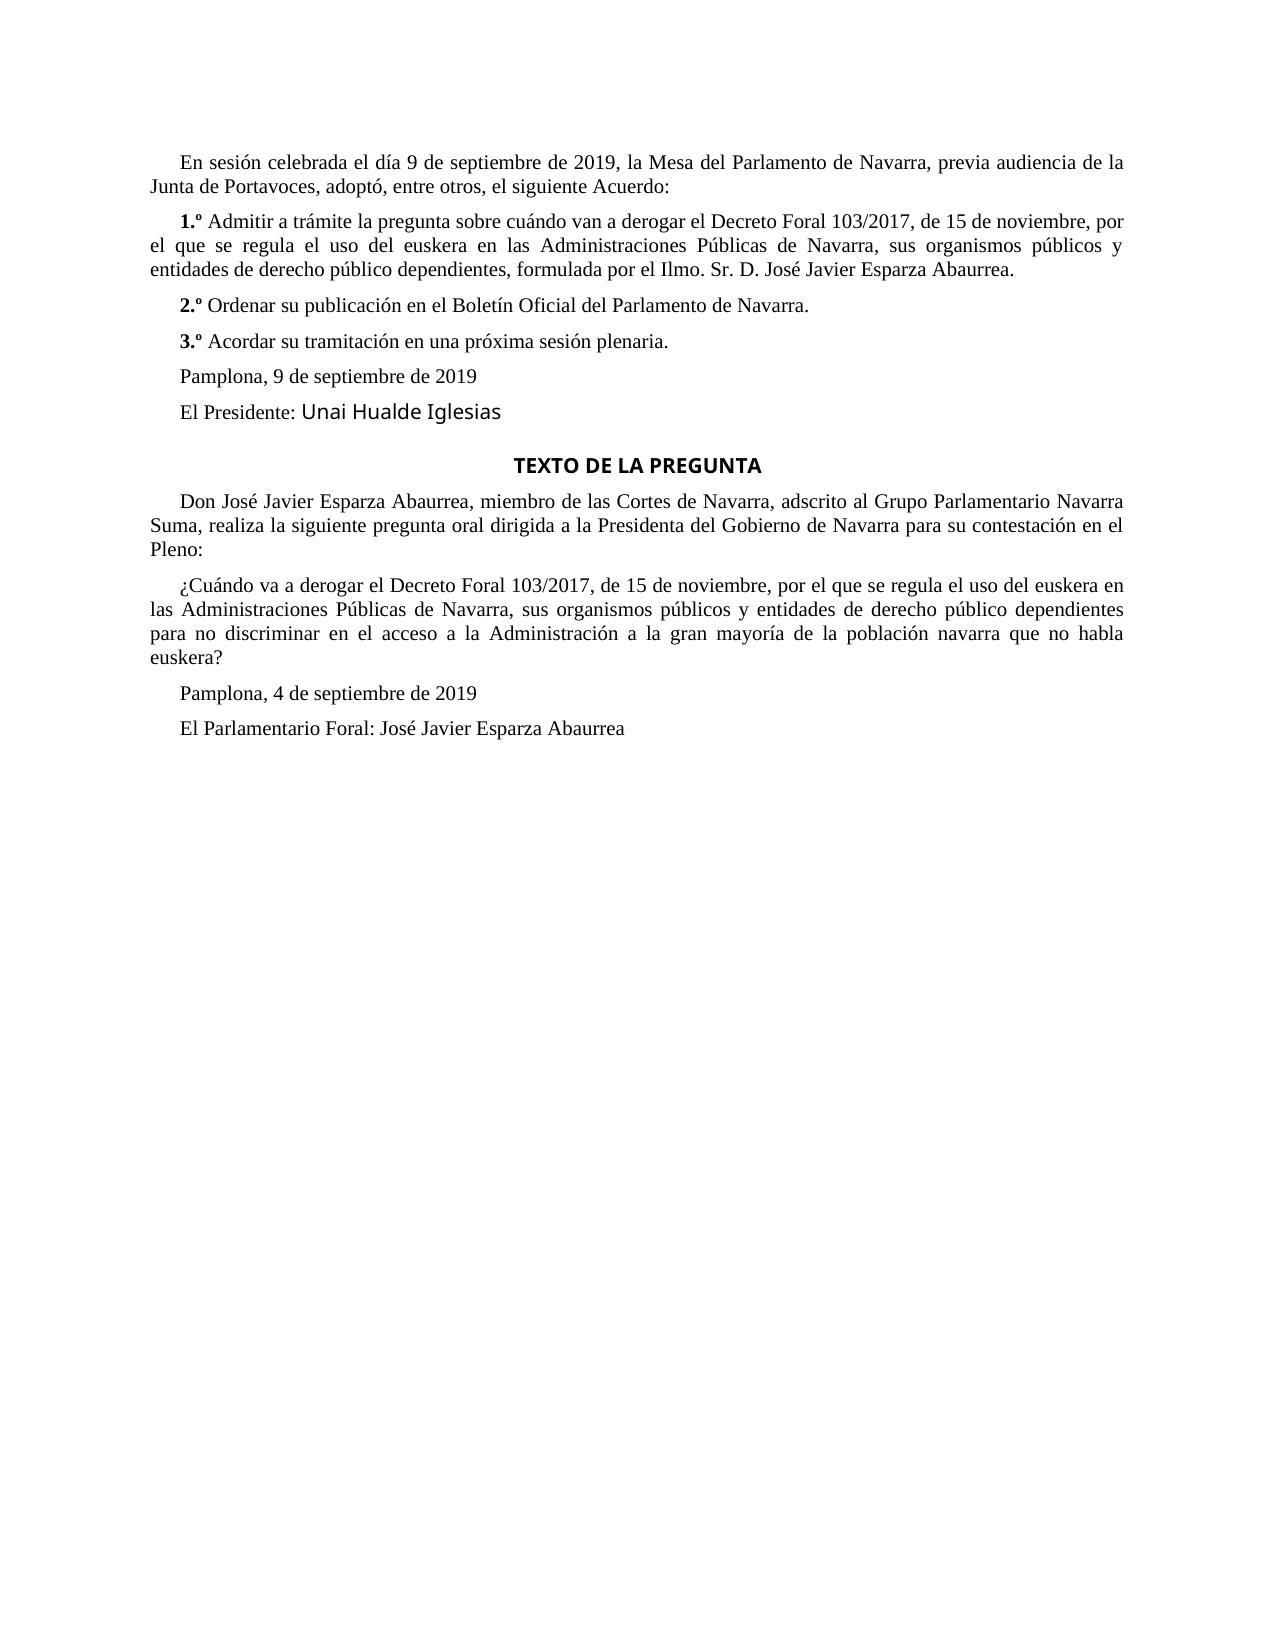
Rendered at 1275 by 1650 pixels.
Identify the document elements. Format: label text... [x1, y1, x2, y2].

text 2.º Ordenar su publicación en el Boletín Oficial del Parlamento de Navarra. [150, 293, 1125, 317]
text 3.º Acordar su tramitación en una próxima sesión plenaria. [150, 329, 1125, 353]
text ¿Cuándo va a derogar el Decreto Foral 103/2017, de 15 de noviembre, por el que se regula el uso del euskera en las Administraciones Públicas de Navarra, sus organismos públicos y entidades de derecho público dependientes para no discriminar en el acceso a la Administración a la gran mayoría de la población navarra que no habla euskera? [150, 573, 1125, 669]
text El Presidente: Unai Hualde Iglesias [150, 401, 1125, 424]
text TEXTO DE LA PREGUNTA [150, 454, 1125, 478]
text El Parlamentario Foral: José Javier Esparza Abaurrea [150, 717, 1125, 741]
text En sesión celebrada el día 9 de septiembre de 2019, la Mesa del Parlamento de Navarra, previa audiencia de la Junta de Portavoces, adoptó, entre otros, el siguiente Acuerdo: [150, 150, 1125, 198]
text Pamplona, 4 de septiembre de 2019 [150, 681, 1125, 705]
text Pamplona, 9 de septiembre de 2019 [150, 365, 1125, 389]
text 1.º Admitir a trámite la pregunta sobre cuándo van a derogar el Decreto Foral 103/2017, de 15 de noviembre, por el que se regula el uso del euskera en las Administraciones Públicas de Navarra, sus organismos públicos y entidades de derecho público dependientes, formulada por el Ilmo. Sr. D. José Javier Esparza Abaurrea. [150, 210, 1125, 282]
text Don José Javier Esparza Abaurrea, miembro de las Cortes de Navarra, adscrito al Grupo Parlamentario Navarra Suma, realiza la siguiente pregunta oral dirigida a la Presidenta del Gobierno de Navarra para su contestación en el Pleno: [150, 490, 1125, 562]
